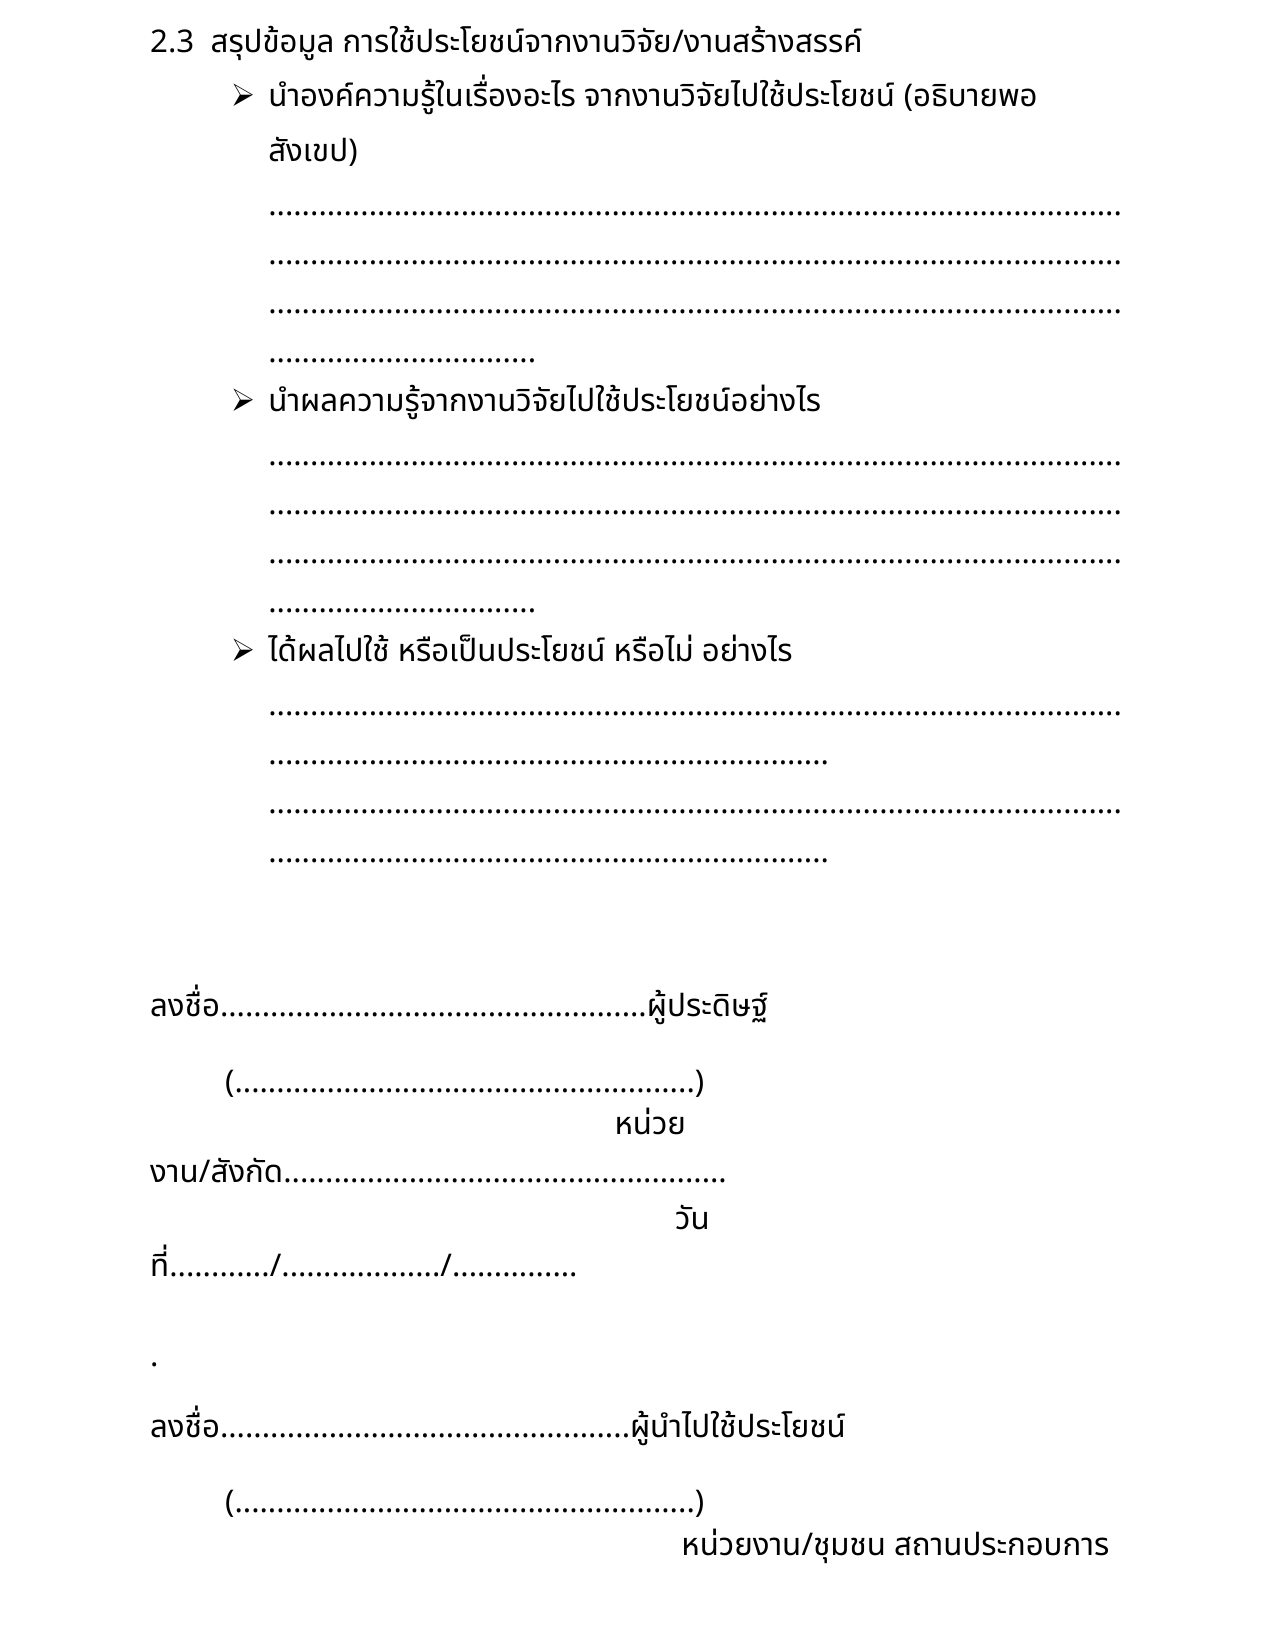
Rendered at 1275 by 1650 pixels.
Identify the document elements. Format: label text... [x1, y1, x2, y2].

text วันที่............/.................../............... [150, 1196, 1125, 1291]
text ลงชื่อ...................................................ผู้ประดิษฐ์ [150, 955, 1125, 1031]
list นำองค์ความรู้ในเรื่องอะไร จากงานวิจัยไปใช้ประโยชน์ (อธิบายพอสังเขป) [231, 73, 1125, 175]
list ได้ผลไปใช้ หรือเป็นประโยชน์ หรือไม่ อย่างไร [231, 628, 1125, 675]
list .................................................................................................................................................................................................................................................................................................................................................. [268, 432, 1125, 622]
text หน่วยงาน/ชุมชน สถานประกอบการ [150, 1522, 1125, 1569]
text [150, 1451, 1125, 1522]
list .................................................................................................................................................................................................................................................................................................................................................. [268, 182, 1125, 372]
text . [150, 1333, 1125, 1376]
list ......................................................................................................................................................................... [268, 780, 1125, 872]
text หน่วยงาน/สังกัด..................................................... [150, 1101, 1125, 1196]
list 2.3 สรุปข้อมูล การใช้ประโยชน์จากงานวิจัย/งานสร้างสรรค์ [150, 19, 1125, 66]
text (.......................................................) [150, 1031, 1125, 1101]
list นำผลความรู้จากงานวิจัยไปใช้ประโยชน์อย่างไร [231, 378, 1125, 425]
list ......................................................................................................................................................................... [268, 682, 1125, 774]
text ลงชื่อ.................................................ผู้นำไปใช้ประโยชน์ [150, 1376, 1125, 1451]
